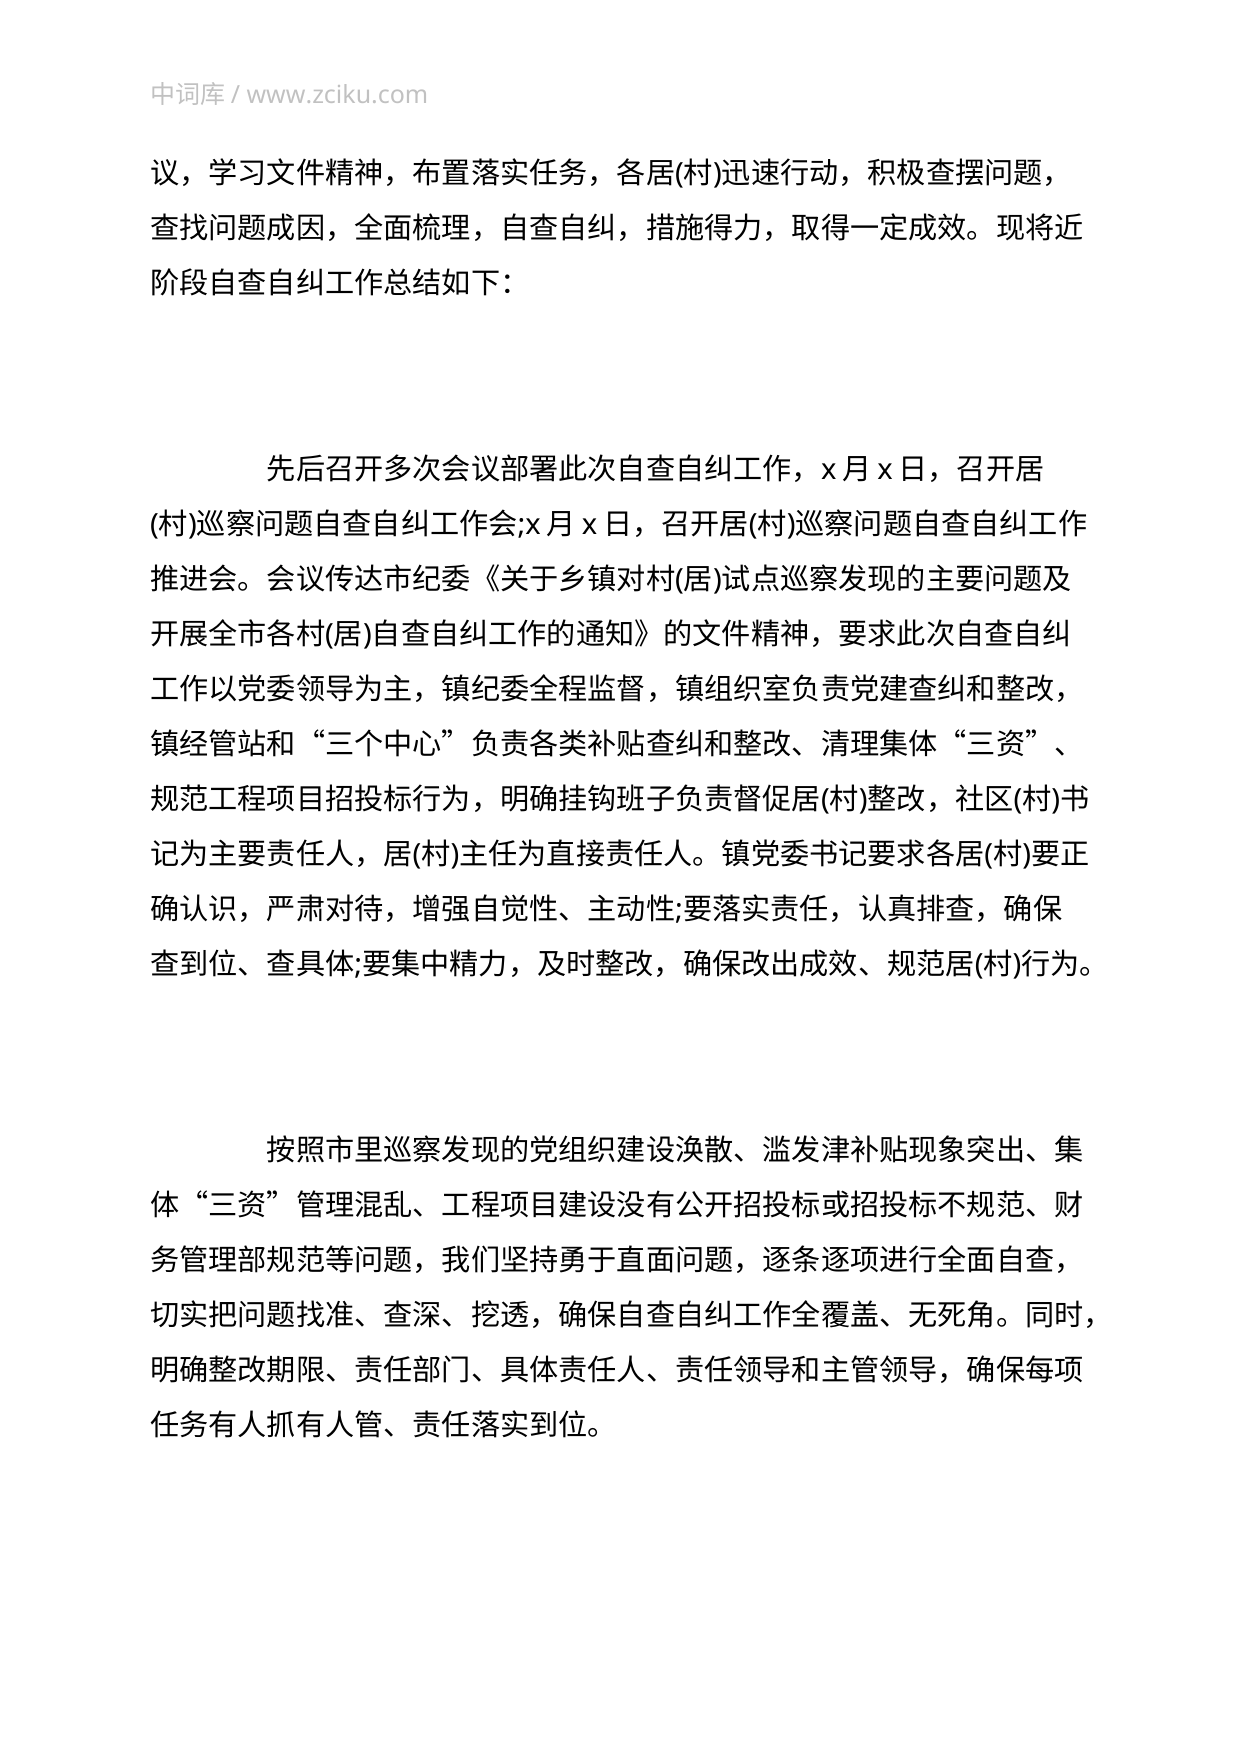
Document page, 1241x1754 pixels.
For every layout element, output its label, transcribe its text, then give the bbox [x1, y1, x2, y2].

text 按照市里巡察发现的党组织建设涣散、滥发津补贴现象突出、集体“三资”管理混乱、工程项目建设没有公开招投标或招投标不规范、财务管理部规范等问题，我们坚持勇于直面问题，逐条逐项进行全面自查，切实把问题找准、查深、挖透，确保自查自纠工作全覆盖、无死角。同时，明确整改期限、责任部门、具体责任人、责任领导和主管领导，确保每项任务有人抓有人管、责任落实到位。 [150, 1127, 1090, 1443]
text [150, 150, 1090, 302]
text 先后召开多次会议部署此次自查自纠工作，x月x日，召开居(村)巡察问题自查自纠工作会;x月x日，召开居(村)巡察问题自查自纠工作推进会。会议传达市纪委《关于乡镇对村(居)试点巡察发现的主要问题及开展全市各村(居)自查自纠工作的通知》的文件精神，要求此次自查自纠工作以党委领导为主，镇纪委全程监督，镇组织室负责党建查纠和整改，镇经管站和“三个中心”负责各类补贴查纠和整改、清理集体“三资”、规范工程项目招投标行为，明确挂钩班子负责督促居(村)整改，社区(村)书记为主要责任人，居(村)主任为直接责任人。镇党委书记要求各居(村)要正确认识，严肃对待，增强自觉性、主动性;要落实责任，认真排查，确保查到位、查具体;要集中精力，及时整改，确保改出成效、规范居(村)行为。 [150, 446, 1090, 983]
